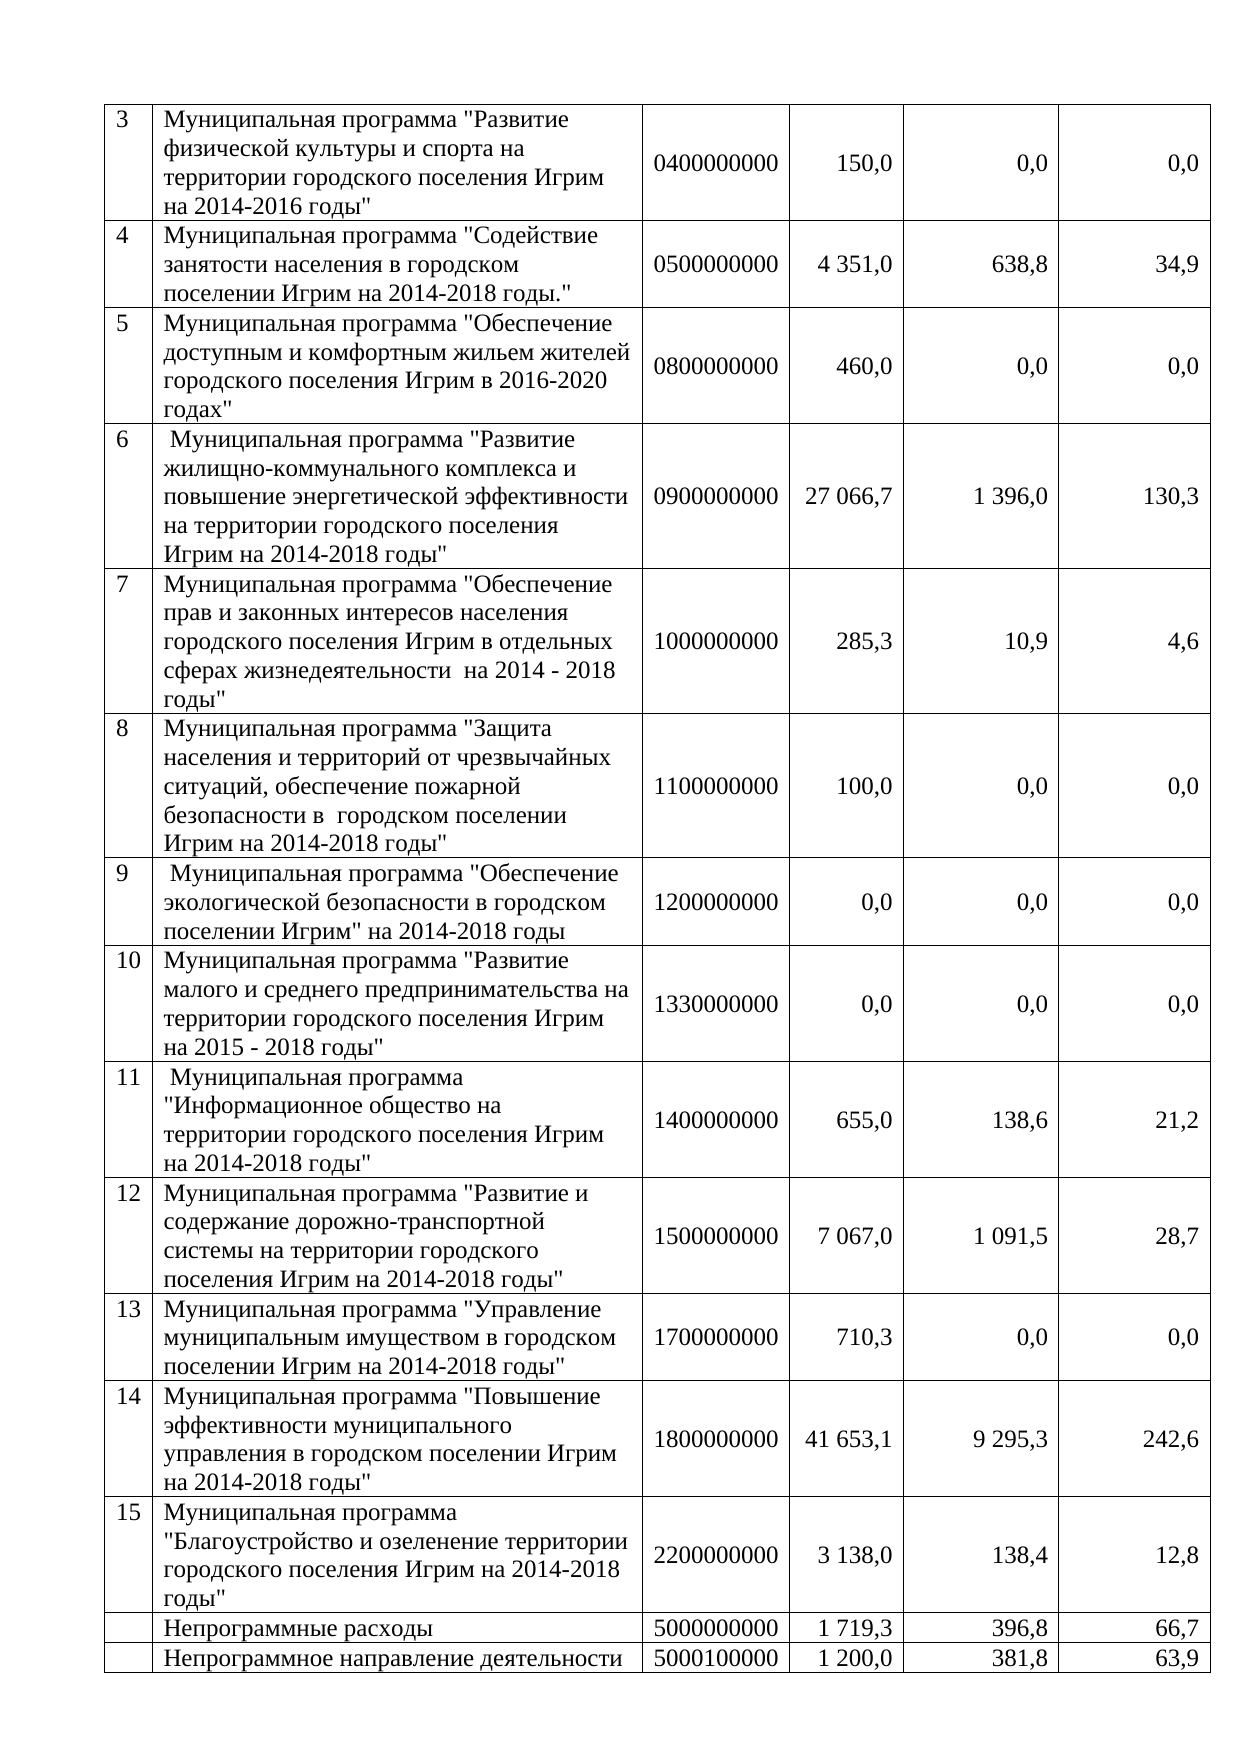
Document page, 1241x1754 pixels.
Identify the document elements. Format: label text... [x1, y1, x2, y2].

table_cell 130,3 [1059, 424, 1210, 568]
table_cell 3 [105, 105, 152, 219]
table_cell Непрограммные расходы [153, 1613, 642, 1642]
table_cell 0,0 [904, 946, 1058, 1061]
table_cell 138,6 [904, 1062, 1058, 1177]
table_cell Муниципальная программа "Развитие жилищно-коммунального комплекса и повышение энергетической эффективности на территории городского поселения Игрим на 2014-2018 годы" [153, 424, 642, 568]
table_cell 3 138,0 [790, 1497, 903, 1612]
table_cell Муниципальная программа "Повышение эффективности муниципального управления в городском поселении Игрим на 2014-2018 годы" [153, 1381, 642, 1496]
table_cell 0,0 [904, 1294, 1058, 1380]
table_cell 0,0 [1059, 714, 1210, 857]
table_cell 13 [105, 1294, 152, 1380]
table_cell 7 [105, 569, 152, 712]
table_cell 11 [105, 1062, 152, 1177]
table_cell 100,0 [790, 714, 903, 857]
table_cell Муниципальная программа "Обеспечение экологической безопасности в городском поселении Игрим" на 2014-2018 годы [153, 858, 642, 944]
table_cell 0,0 [790, 946, 903, 1061]
table_cell 150,0 [790, 105, 903, 219]
table_cell 4 351,0 [790, 221, 903, 307]
table_cell 1 719,3 [790, 1613, 903, 1642]
table_cell Муниципальная программа "Развитие физической культуры и спорта на территории городского поселения Игрим на 2014-2016 годы" [153, 105, 642, 219]
table_cell 1400000000 [643, 1062, 789, 1177]
table_cell 1000000000 [643, 569, 789, 712]
table_cell 15 [105, 1497, 152, 1612]
table_cell 10 [105, 946, 152, 1061]
table_cell 1100000000 [643, 714, 789, 857]
table_cell 14 [105, 1381, 152, 1496]
table_cell 0500000000 [643, 221, 789, 307]
table_cell 12 [105, 1178, 152, 1293]
table_cell 0,0 [790, 858, 903, 944]
table_cell 21,2 [1059, 1062, 1210, 1177]
table_cell 381,8 [904, 1643, 1058, 1672]
table_cell 138,4 [904, 1497, 1058, 1612]
table_cell [105, 1613, 152, 1642]
table_cell Муниципальная программа "Защита населения и территорий от чрезвычайных ситуаций, обеспечение пожарной безопасности в городском поселении Игрим на 2014-2018 годы" [153, 714, 642, 857]
table_cell 0400000000 [643, 105, 789, 219]
table_cell 2200000000 [643, 1497, 789, 1612]
table_cell [105, 1643, 152, 1672]
table_cell 1 396,0 [904, 424, 1058, 568]
table_cell Муниципальная программа "Развитие и содержание дорожно-транспортной системы на территории городского поселения Игрим на 2014-2018 годы" [153, 1178, 642, 1293]
table_cell 1 091,5 [904, 1178, 1058, 1293]
table_cell 0,0 [904, 105, 1058, 219]
table_cell 5000100000 [643, 1643, 789, 1672]
table_cell 242,6 [1059, 1381, 1210, 1496]
table_cell 0,0 [904, 308, 1058, 423]
table_cell 10,9 [904, 569, 1058, 712]
table_cell 0,0 [904, 714, 1058, 857]
table_cell 7 067,0 [790, 1178, 903, 1293]
table_cell 655,0 [790, 1062, 903, 1177]
table_cell 1700000000 [643, 1294, 789, 1380]
table_cell 6 [105, 424, 152, 568]
table_cell 4,6 [1059, 569, 1210, 712]
table_cell 1500000000 [643, 1178, 789, 1293]
table_cell 12,8 [1059, 1497, 1210, 1612]
table_cell 4 [105, 221, 152, 307]
table_cell 41 653,1 [790, 1381, 903, 1496]
table_cell 710,3 [790, 1294, 903, 1380]
table_cell Муниципальная программа "Обеспечение прав и законных интересов населения городского поселения Игрим в отдельных сферах жизнедеятельности на 2014 - 2018 годы" [153, 569, 642, 712]
table_cell 0,0 [1059, 946, 1210, 1061]
table_cell 1200000000 [643, 858, 789, 944]
table_cell 0,0 [1059, 1294, 1210, 1380]
table_cell 5000000000 [643, 1613, 789, 1642]
table_cell 285,3 [790, 569, 903, 712]
table_cell 8 [105, 714, 152, 857]
table_cell 66,7 [1059, 1613, 1210, 1642]
table_cell 1330000000 [643, 946, 789, 1061]
table_cell 5 [105, 308, 152, 423]
table_cell 63,9 [1059, 1643, 1210, 1672]
table_cell 9 295,3 [904, 1381, 1058, 1496]
table_cell Муниципальная программа "Развитие малого и среднего предпринимательства на территории городского поселения Игрим на 2015 - 2018 годы" [153, 946, 642, 1061]
table_cell Муниципальная программа "Благоустройство и озеленение территории городского поселения Игрим на 2014-2018 годы" [153, 1497, 642, 1612]
table_cell 460,0 [790, 308, 903, 423]
table_cell Муниципальная программа "Управление муниципальным имуществом в городском поселении Игрим на 2014-2018 годы" [153, 1294, 642, 1380]
table_cell 0,0 [1059, 308, 1210, 423]
table_cell 9 [105, 858, 152, 944]
table_cell 638,8 [904, 221, 1058, 307]
table_cell 1800000000 [643, 1381, 789, 1496]
table_cell 0,0 [1059, 858, 1210, 944]
table_cell 1 200,0 [790, 1643, 903, 1672]
table_cell Муниципальная программа "Информационное общество на территории городского поселения Игрим на 2014-2018 годы" [153, 1062, 642, 1177]
table_cell 396,8 [904, 1613, 1058, 1642]
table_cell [153, 1643, 642, 1672]
table_cell 0,0 [904, 858, 1058, 944]
table_cell Муниципальная программа "Содействие занятости населения в городском поселении Игрим на 2014-2018 годы." [153, 221, 642, 307]
table_cell 28,7 [1059, 1178, 1210, 1293]
table_cell Муниципальная программа "Обеспечение доступным и комфортным жильем жителей городского поселения Игрим в 2016-2020 годах" [153, 308, 642, 423]
table_cell 27 066,7 [790, 424, 903, 568]
table_cell 0,0 [1059, 105, 1210, 219]
table_cell 34,9 [1059, 221, 1210, 307]
table_cell 0800000000 [643, 308, 789, 423]
table_cell 0900000000 [643, 424, 789, 568]
